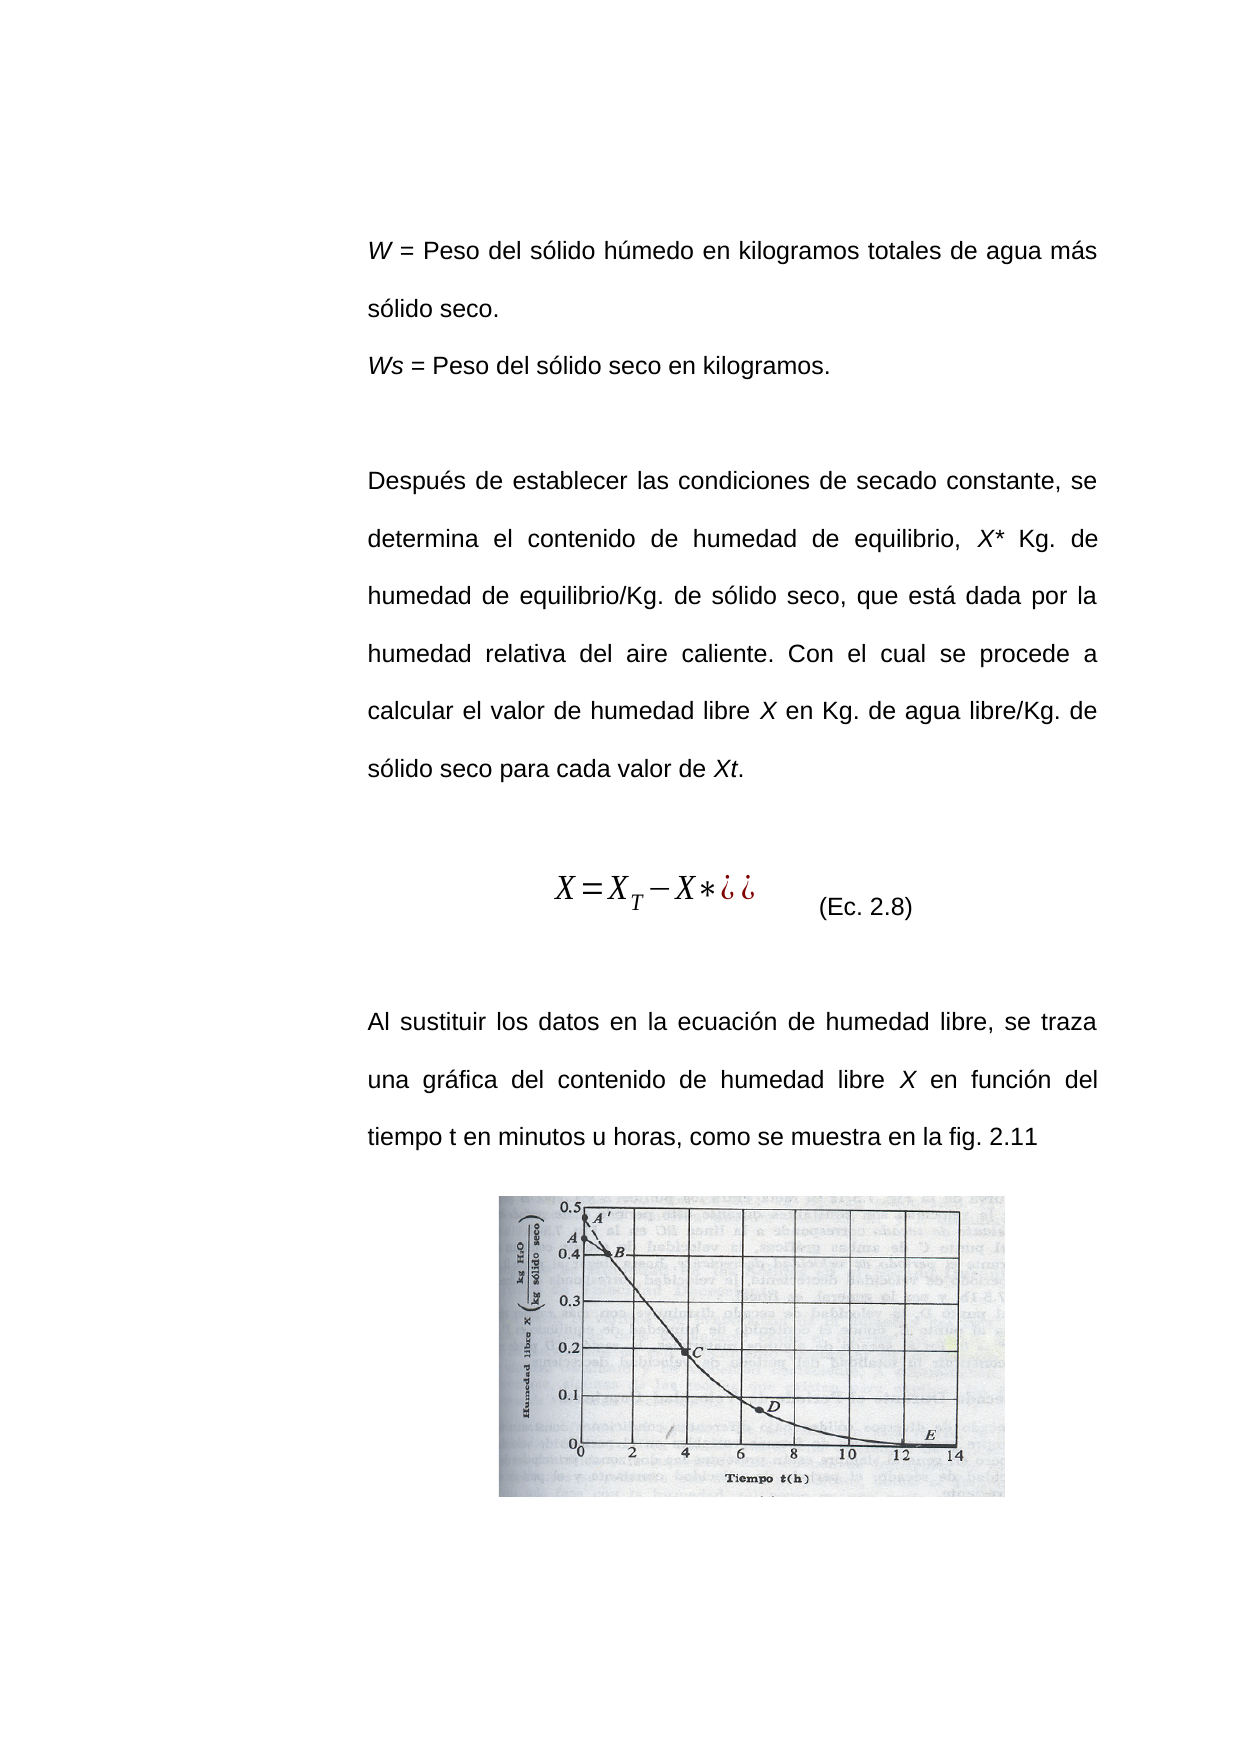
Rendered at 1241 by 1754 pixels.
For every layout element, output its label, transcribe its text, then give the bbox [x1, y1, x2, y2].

text W = Peso del sólido húmedo en kilogramos totales de agua más sólido seco. [367, 236, 1098, 322]
text (Ec. 2.8) [367, 869, 1098, 921]
text Ws = Peso del sólido seco en kilogramos. [367, 351, 1098, 380]
text Al sustituir los datos en la ecuación de humedad libre, se traza una gráfica del contenido de humedad libre X en función del tiempo t en minutos u horas, como se muestra en la fig. 2.11 [367, 1007, 1098, 1151]
picture [498, 1196, 1005, 1497]
text Después de establecer las condiciones de secado constante, se determina el contenido de humedad de equilibrio, X* Kg. de humedad de equilibrio/Kg. de sólido seco, que está dada por la humedad relativa del aire caliente. Con el cual se procede a calcular el valor de humedad libre X en Kg. de agua libre/Kg. de sólido seco para cada valor de Xt. [367, 466, 1098, 782]
